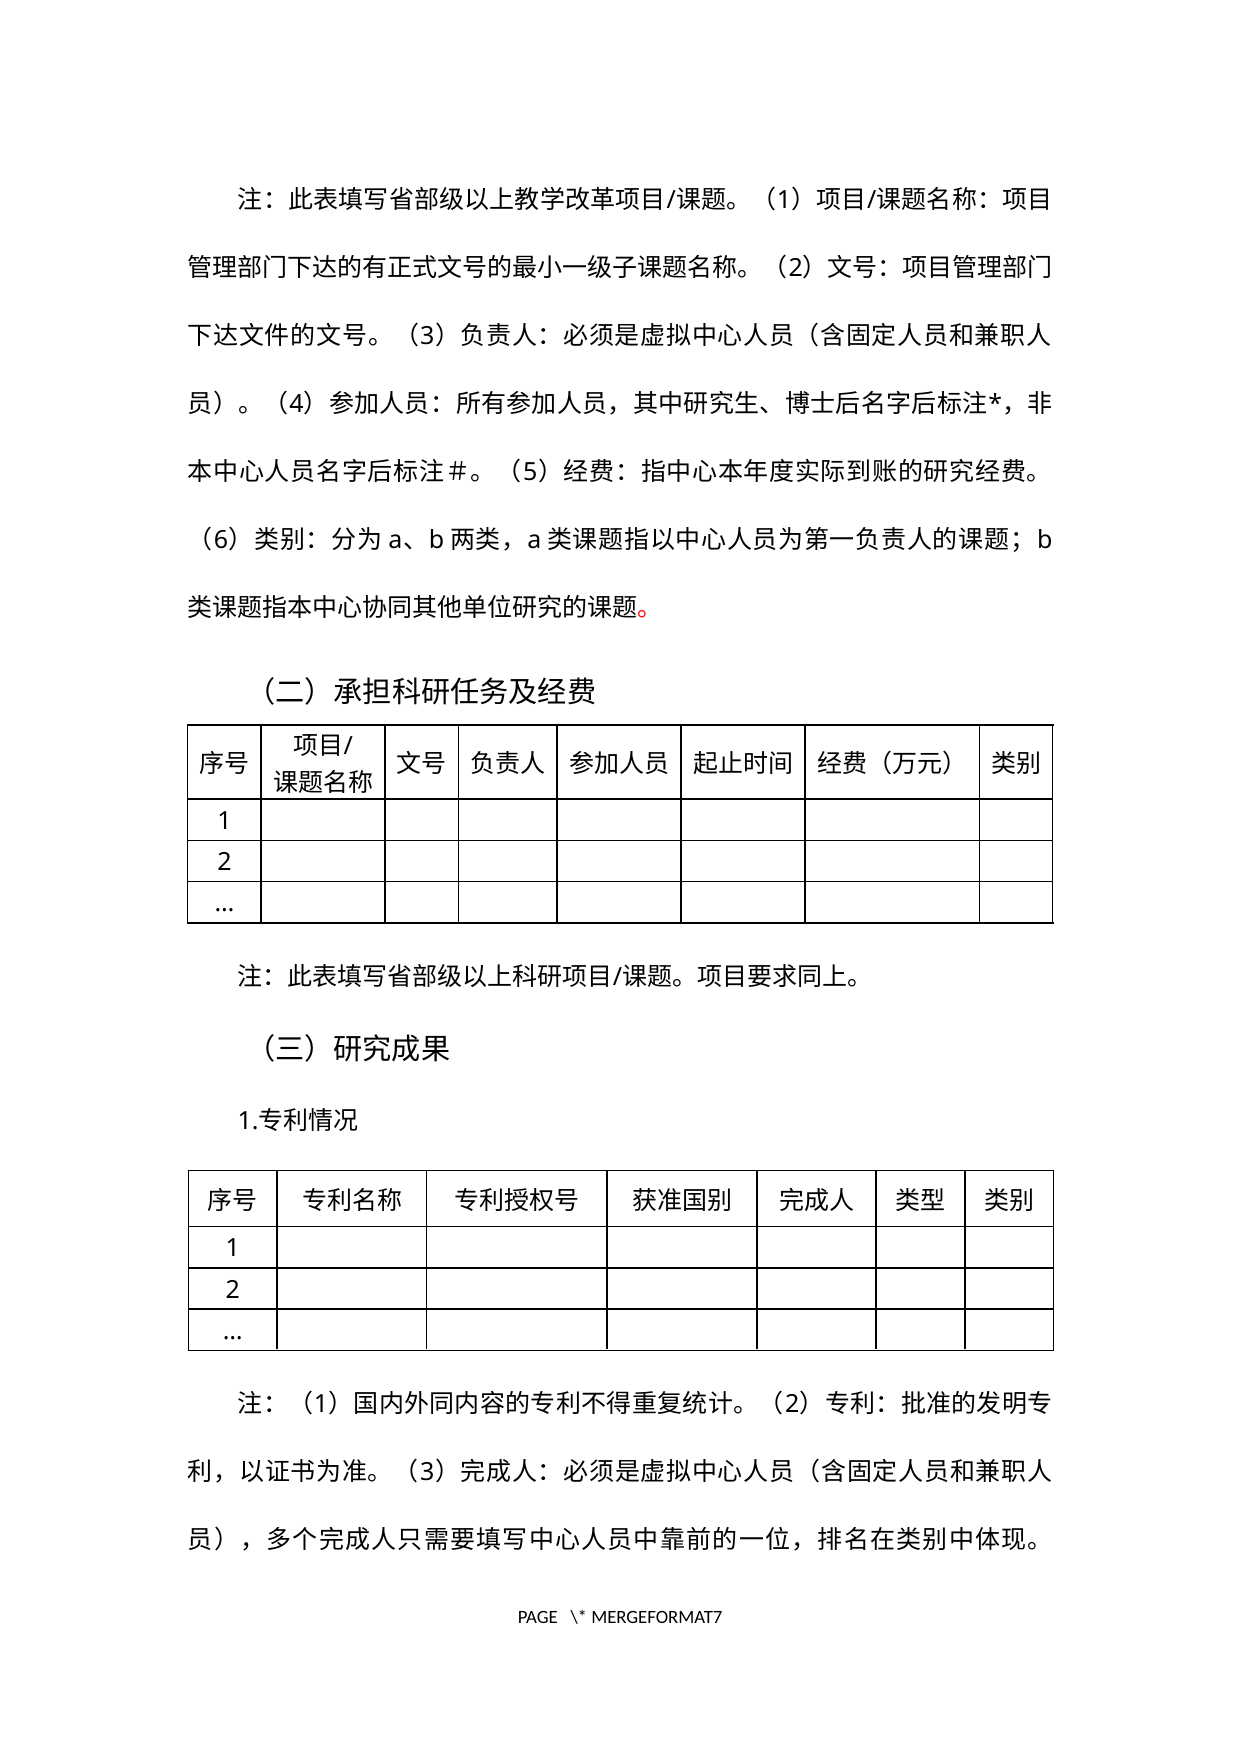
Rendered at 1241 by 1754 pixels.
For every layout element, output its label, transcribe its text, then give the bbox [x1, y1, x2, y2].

table_cell 1 [189, 1227, 276, 1267]
table_header 项目/ 课题名称 [262, 726, 384, 798]
table_cell [966, 1310, 1053, 1349]
table_header 获准国别 [608, 1171, 756, 1226]
table_cell [758, 1227, 875, 1267]
table_cell [966, 1227, 1053, 1267]
table_cell [558, 800, 680, 839]
table_cell [608, 1227, 756, 1267]
table_cell [459, 800, 556, 839]
table_header 起止时间 [682, 726, 804, 798]
table_header 类别 [966, 1171, 1053, 1226]
table_cell [278, 1310, 426, 1349]
table_cell [427, 1227, 606, 1267]
table_cell [608, 1269, 756, 1308]
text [188, 1368, 1053, 1572]
table_cell [806, 882, 979, 922]
table_cell [262, 800, 384, 839]
table_cell [278, 1227, 426, 1267]
text 1.专利情况 [187, 1085, 1053, 1153]
table_cell [980, 841, 1052, 881]
text 注：此表填写省部级以上科研项目/课题。项目要求同上。 [188, 941, 1053, 1008]
table_header 经费（万元） [806, 726, 979, 798]
table_header 序号 [189, 1171, 276, 1226]
table_cell 2 [188, 841, 260, 881]
table_header 序号 [188, 726, 260, 798]
table_cell [966, 1269, 1053, 1308]
table_cell [682, 800, 804, 839]
table_cell [386, 800, 458, 839]
table_cell [262, 882, 384, 922]
table_header 完成人 [758, 1171, 875, 1226]
table_cell [608, 1310, 756, 1349]
table_cell [877, 1227, 964, 1267]
table_cell [877, 1269, 964, 1308]
table_cell [806, 841, 979, 881]
table_cell [427, 1269, 606, 1308]
table_cell 2 [189, 1269, 276, 1308]
table_cell [386, 882, 458, 922]
table_header 参加人员 [558, 726, 680, 798]
table_cell [558, 882, 680, 922]
table_cell [877, 1310, 964, 1349]
table_cell [459, 882, 556, 922]
table_cell [806, 800, 979, 839]
table_cell [558, 841, 680, 881]
table_cell [459, 841, 556, 881]
table_cell [682, 882, 804, 922]
text （三）研究成果 [187, 1025, 1053, 1068]
text （二）承担科研任务及经费 [188, 656, 1053, 724]
table_cell … [189, 1310, 276, 1349]
table_cell [758, 1269, 875, 1308]
table_cell [980, 800, 1052, 839]
table_cell [278, 1269, 426, 1308]
table_header 类型 [877, 1171, 964, 1226]
table_cell [980, 882, 1052, 922]
table_header 专利名称 [278, 1171, 426, 1226]
table_header 类别 [980, 726, 1052, 798]
table_header 文号 [386, 726, 458, 798]
table_cell [758, 1310, 875, 1349]
table_cell [262, 841, 384, 881]
table_header 专利授权号 [427, 1171, 606, 1226]
table_cell [682, 841, 804, 881]
table_header 负责人 [459, 726, 556, 798]
text 注：此表填写省部级以上教学改革项目/课题。（1）项目/课题名称：项目管理部门下达的有正式文号的最小一级子课题名称。（2）文号：项目管理部门下达文件的文号。（3）负责人：必须是虚拟中心人员（含固定人员和兼职人员）。（4）参加人员：所有参加人员，其中研究生、博士后名字后标注*，非本中心人员名字后标注＃。（5）经费：指中心本年度实际到账的研究经费。（6）类别：分为a、b两类，a类课题指以中心人员为第一负责人的课题；b类课题指本中心协同其他单位研究的课题。 [188, 164, 1053, 639]
table_cell [427, 1310, 606, 1349]
table_cell 1 [188, 800, 260, 839]
table_cell … [188, 882, 260, 922]
table_cell [386, 841, 458, 881]
